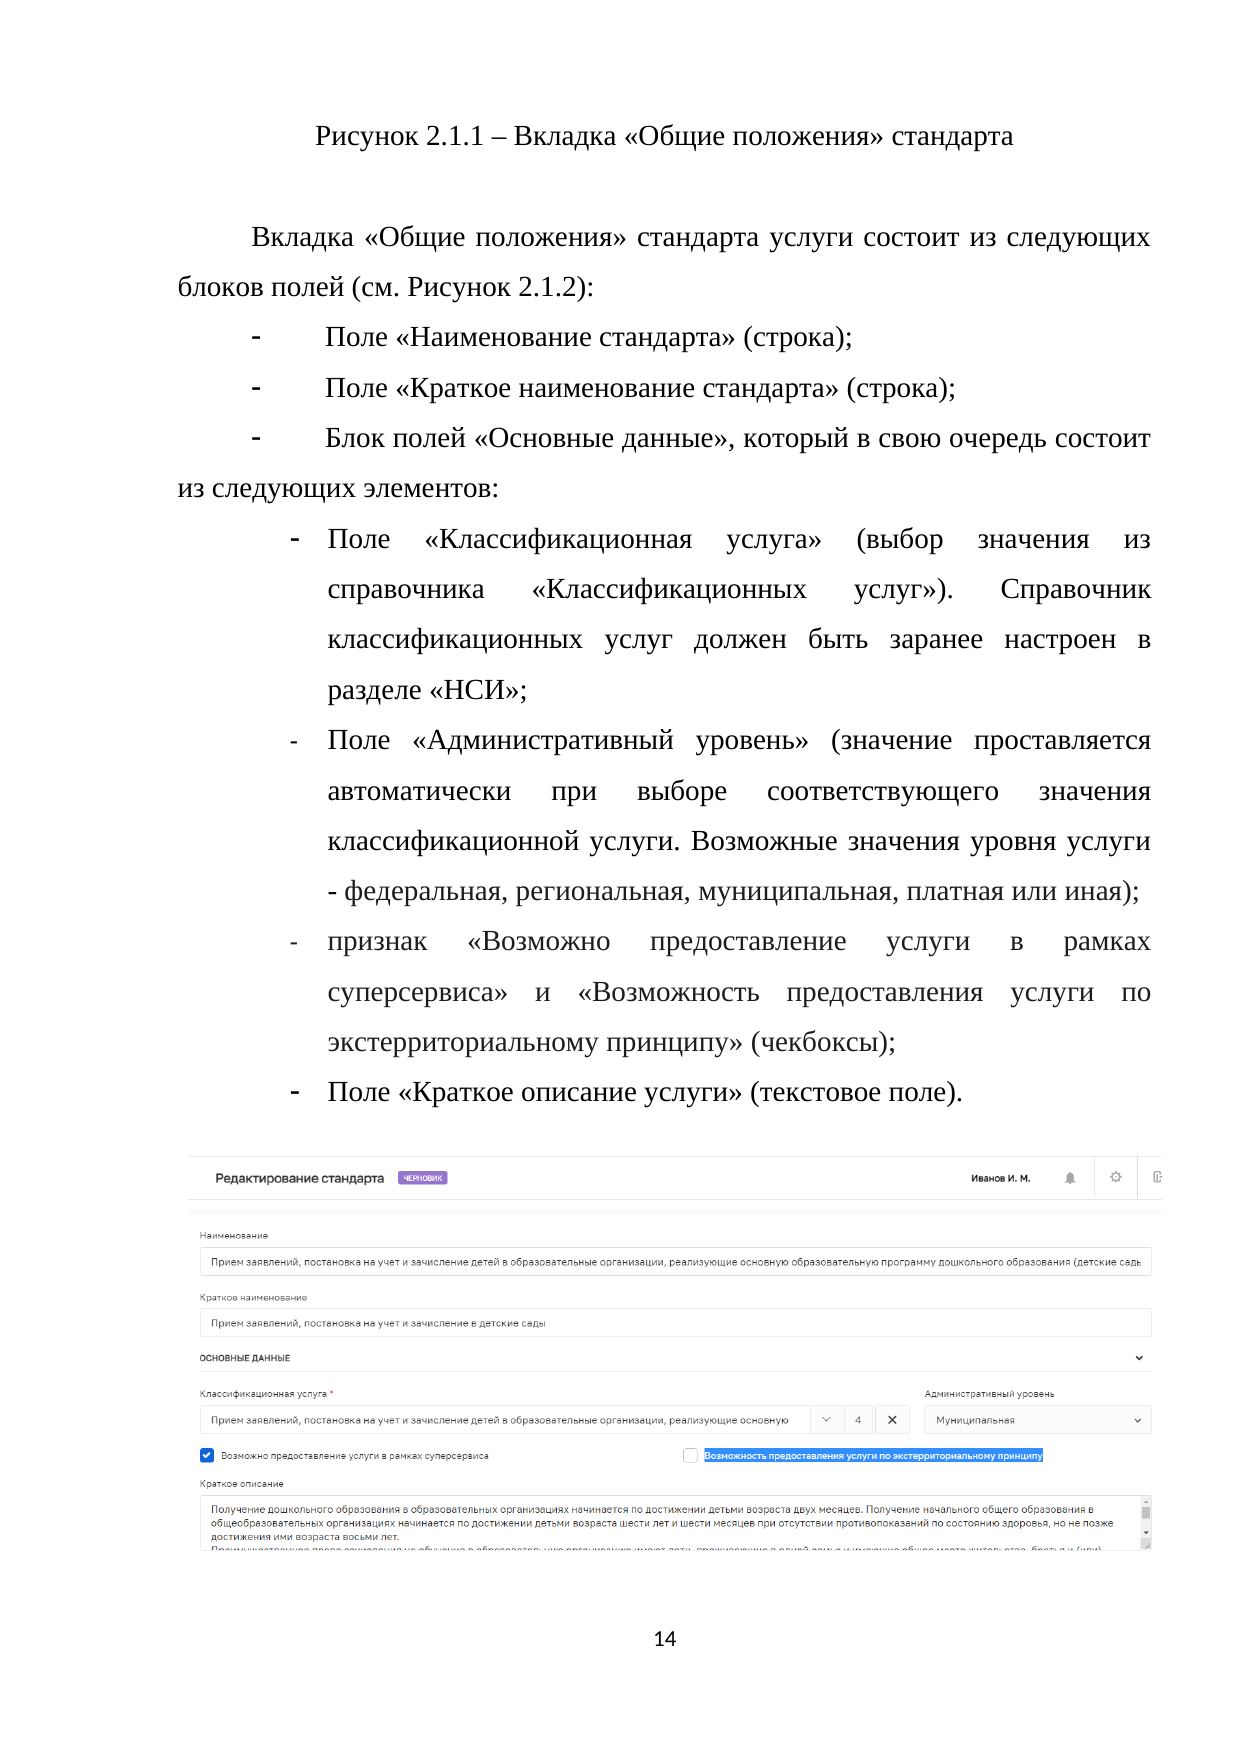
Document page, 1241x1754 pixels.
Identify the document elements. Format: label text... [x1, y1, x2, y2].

list Поле «Классификационная услуга» (выбор значения из справочника «Классификационных услуг»). Справочник классификационных услуг должен быть заранее настроен в разделе «НСИ»; [290, 521, 1152, 706]
list Поле «Наименование стандарта» (строка); [177, 319, 1152, 353]
list Поле «Краткое описание услуги» (текстовое поле). [290, 1074, 1152, 1108]
picture [187, 1155, 1163, 1573]
text Вкладка «Общие положения» стандарта услуги состоит из следующих блоков полей (см. Рисунок 2.1.2): [177, 219, 1152, 303]
list Блок полей «Основные данные», который в свою очередь состоит из следующих элементов: [177, 420, 1152, 504]
list Поле «Краткое наименование стандарта» (строка); [177, 370, 1152, 403]
text Рисунок 2.1.1 – Вкладка «Общие положения» стандарта [177, 118, 1152, 152]
list Поле «Административный уровень» (значение проставляется автоматически при выборе соответствующего значения классификационной услуги. Возможные значения уровня услуги - федеральная, региональная, муниципальная, платная или иная); [290, 722, 1152, 907]
list признак «Возможно предоставление услуги в рамках суперсервиса» и «Возможность предоставления услуги по экстерриториальному принципу» (чекбоксы); [290, 923, 1152, 1058]
